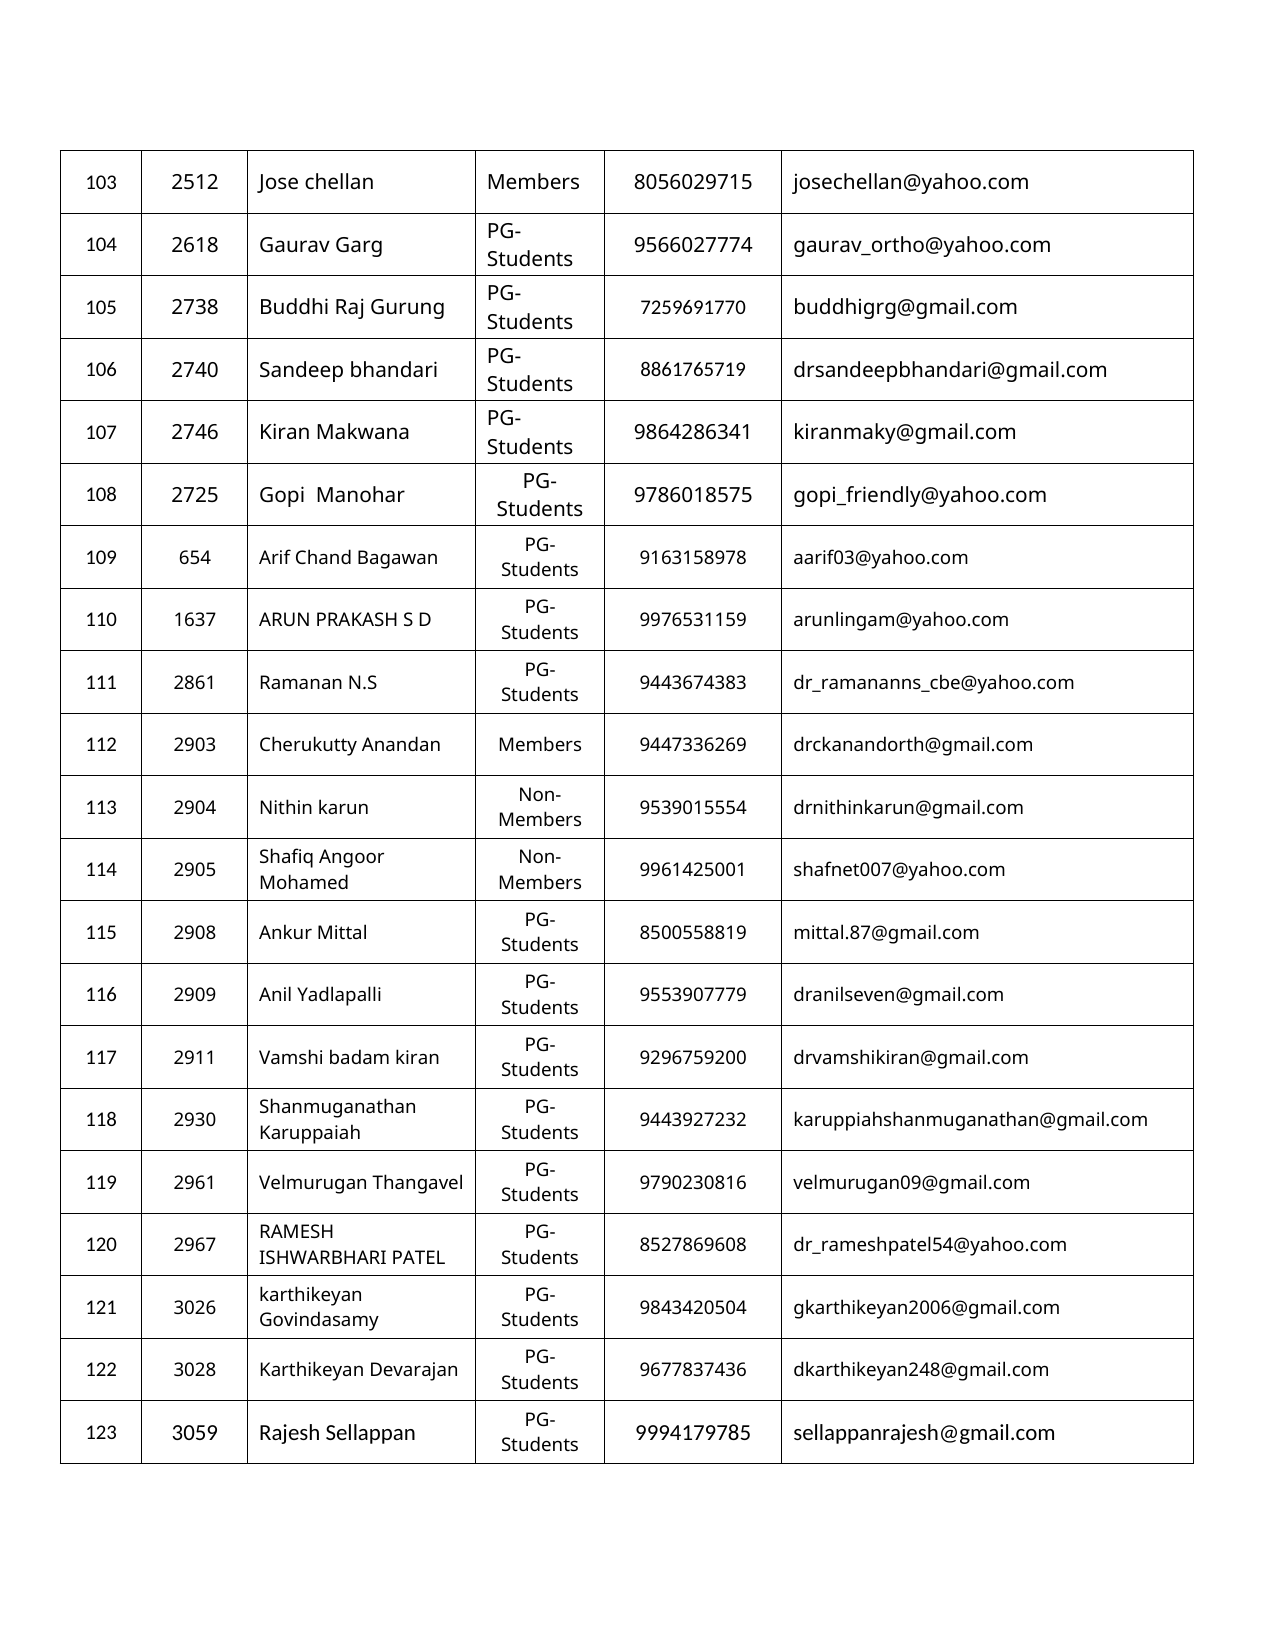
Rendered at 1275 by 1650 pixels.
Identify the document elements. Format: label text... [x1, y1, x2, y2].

table_cell PG-Students [476, 339, 604, 400]
table_cell 104 [61, 214, 141, 275]
table_cell 3028 [142, 1339, 247, 1400]
table_cell 9443927232 [605, 1089, 781, 1150]
table_cell PG-Students [476, 964, 604, 1025]
table_cell gkarthikeyan2006@gmail.com [782, 1276, 1193, 1337]
table_cell Shafiq Angoor Mohamed [248, 839, 475, 900]
table_cell PG-Students [476, 589, 604, 650]
table_cell ARUN PRAKASH S D [248, 589, 475, 650]
table_cell 9843420504 [605, 1276, 781, 1337]
table_cell drsandeepbhandari@gmail.com [782, 339, 1193, 400]
table_cell shafnet007@yahoo.com [782, 839, 1193, 900]
table_cell 3059 [142, 1401, 247, 1462]
table_cell dr_rameshpatel54@yahoo.com [782, 1214, 1193, 1275]
table_cell Nithin karun [248, 776, 475, 837]
table_cell Non-Members [476, 776, 604, 837]
table_cell PG-Students [476, 1339, 604, 1400]
table_cell gaurav_ortho@yahoo.com [782, 214, 1193, 275]
table_cell PG-Students [476, 901, 604, 962]
table_cell 107 [61, 401, 141, 462]
table_cell 2861 [142, 651, 247, 712]
table_cell velmurugan09@gmail.com [782, 1151, 1193, 1212]
table_cell 9961425001 [605, 839, 781, 900]
table_cell 2908 [142, 901, 247, 962]
table_cell 121 [61, 1276, 141, 1337]
table_cell aarif03@yahoo.com [782, 526, 1193, 587]
table_cell 9864286341 [605, 401, 781, 462]
table_cell 9296759200 [605, 1026, 781, 1087]
table_cell josechellan@yahoo.com [782, 151, 1193, 212]
table_cell drvamshikiran@gmail.com [782, 1026, 1193, 1087]
table_cell Vamshi badam kiran [248, 1026, 475, 1087]
table_cell 1637 [142, 589, 247, 650]
table_cell Ankur Mittal [248, 901, 475, 962]
table_cell PG-Students [476, 464, 604, 525]
table_cell 9553907779 [605, 964, 781, 1025]
table_cell 2930 [142, 1089, 247, 1150]
table_cell 9539015554 [605, 776, 781, 837]
table_cell Karthikeyan Devarajan [248, 1339, 475, 1400]
table_cell Members [476, 151, 604, 212]
table_cell 109 [61, 526, 141, 587]
table_cell Sandeep bhandari [248, 339, 475, 400]
table_cell PG-Students [476, 401, 604, 462]
table_cell PG-Students [476, 214, 604, 275]
table_cell dranilseven@gmail.com [782, 964, 1193, 1025]
table_cell Non-Members [476, 839, 604, 900]
table_cell mittal.87@gmail.com [782, 901, 1193, 962]
table_cell 8527869608 [605, 1214, 781, 1275]
table_cell 2911 [142, 1026, 247, 1087]
table_cell PG-Students [476, 1276, 604, 1337]
table_cell 7259691770 [605, 276, 781, 337]
table_cell 2909 [142, 964, 247, 1025]
table_cell Arif Chand Bagawan [248, 526, 475, 587]
table_cell 111 [61, 651, 141, 712]
table_cell arunlingam@yahoo.com [782, 589, 1193, 650]
table_cell 116 [61, 964, 141, 1025]
table_cell 9790230816 [605, 1151, 781, 1212]
table_cell 9677837436 [605, 1339, 781, 1400]
table_cell RAMESH ISHWARBHARI PATEL [248, 1214, 475, 1275]
table_cell 2738 [142, 276, 247, 337]
table_cell PG-Students [476, 1401, 604, 1462]
table_cell karthikeyan Govindasamy [248, 1276, 475, 1337]
table_cell 2725 [142, 464, 247, 525]
table_cell 9976531159 [605, 589, 781, 650]
table_cell PG-Students [476, 526, 604, 587]
table_cell karuppiahshanmuganathan@gmail.com [782, 1089, 1193, 1150]
table_cell buddhigrg@gmail.com [782, 276, 1193, 337]
table_cell Kiran Makwana [248, 401, 475, 462]
table_cell 654 [142, 526, 247, 587]
table_cell Gaurav Garg [248, 214, 475, 275]
table_cell Buddhi Raj Gurung [248, 276, 475, 337]
table_cell 119 [61, 1151, 141, 1212]
table_cell 9447336269 [605, 714, 781, 775]
table_cell 9443674383 [605, 651, 781, 712]
table_cell 9994179785 [605, 1401, 781, 1462]
table_cell 2904 [142, 776, 247, 837]
table_cell Velmurugan Thangavel [248, 1151, 475, 1212]
table_cell drckanandorth@gmail.com [782, 714, 1193, 775]
table_cell PG-Students [476, 276, 604, 337]
table_cell dkarthikeyan248@gmail.com [782, 1339, 1193, 1400]
table_cell kiranmaky@gmail.com [782, 401, 1193, 462]
table_cell 110 [61, 589, 141, 650]
table_cell 2961 [142, 1151, 247, 1212]
table_cell gopi_friendly@yahoo.com [782, 464, 1193, 525]
table_cell sellappanrajesh@gmail.com [782, 1401, 1193, 1462]
table_cell Gopi Manohar [248, 464, 475, 525]
table_cell dr_ramananns_cbe@yahoo.com [782, 651, 1193, 712]
table_cell Cherukutty Anandan [248, 714, 475, 775]
table_cell Shanmuganathan Karuppaiah [248, 1089, 475, 1150]
table_cell Members [476, 714, 604, 775]
table_cell PG-Students [476, 1151, 604, 1212]
table_cell 103 [61, 151, 141, 212]
table_cell 8056029715 [605, 151, 781, 212]
table_cell 120 [61, 1214, 141, 1275]
table_cell 2512 [142, 151, 247, 212]
table_cell 2905 [142, 839, 247, 900]
table_cell Jose chellan [248, 151, 475, 212]
table_cell PG-Students [476, 651, 604, 712]
table_cell 117 [61, 1026, 141, 1087]
table_cell 8500558819 [605, 901, 781, 962]
table_cell 118 [61, 1089, 141, 1150]
table_cell 113 [61, 776, 141, 837]
table_cell 2746 [142, 401, 247, 462]
table_cell 8861765719 [605, 339, 781, 400]
table_cell PG-Students [476, 1214, 604, 1275]
table_cell 3026 [142, 1276, 247, 1337]
table_cell Rajesh Sellappan [248, 1401, 475, 1462]
table_cell 2740 [142, 339, 247, 400]
table_cell 122 [61, 1339, 141, 1400]
table_cell 105 [61, 276, 141, 337]
table_cell 2618 [142, 214, 247, 275]
table_cell Anil Yadlapalli [248, 964, 475, 1025]
table_cell 115 [61, 901, 141, 962]
table_cell 9786018575 [605, 464, 781, 525]
table_cell 2967 [142, 1214, 247, 1275]
table_cell 106 [61, 339, 141, 400]
table_cell 123 [61, 1401, 141, 1462]
table_cell PG-Students [476, 1089, 604, 1150]
table_cell drnithinkarun@gmail.com [782, 776, 1193, 837]
table_cell 9566027774 [605, 214, 781, 275]
table_cell 9163158978 [605, 526, 781, 587]
table_cell 112 [61, 714, 141, 775]
table_cell 2903 [142, 714, 247, 775]
table_cell PG-Students [476, 1026, 604, 1087]
table_cell 108 [61, 464, 141, 525]
table_cell Ramanan N.S [248, 651, 475, 712]
table_cell 114 [61, 839, 141, 900]
